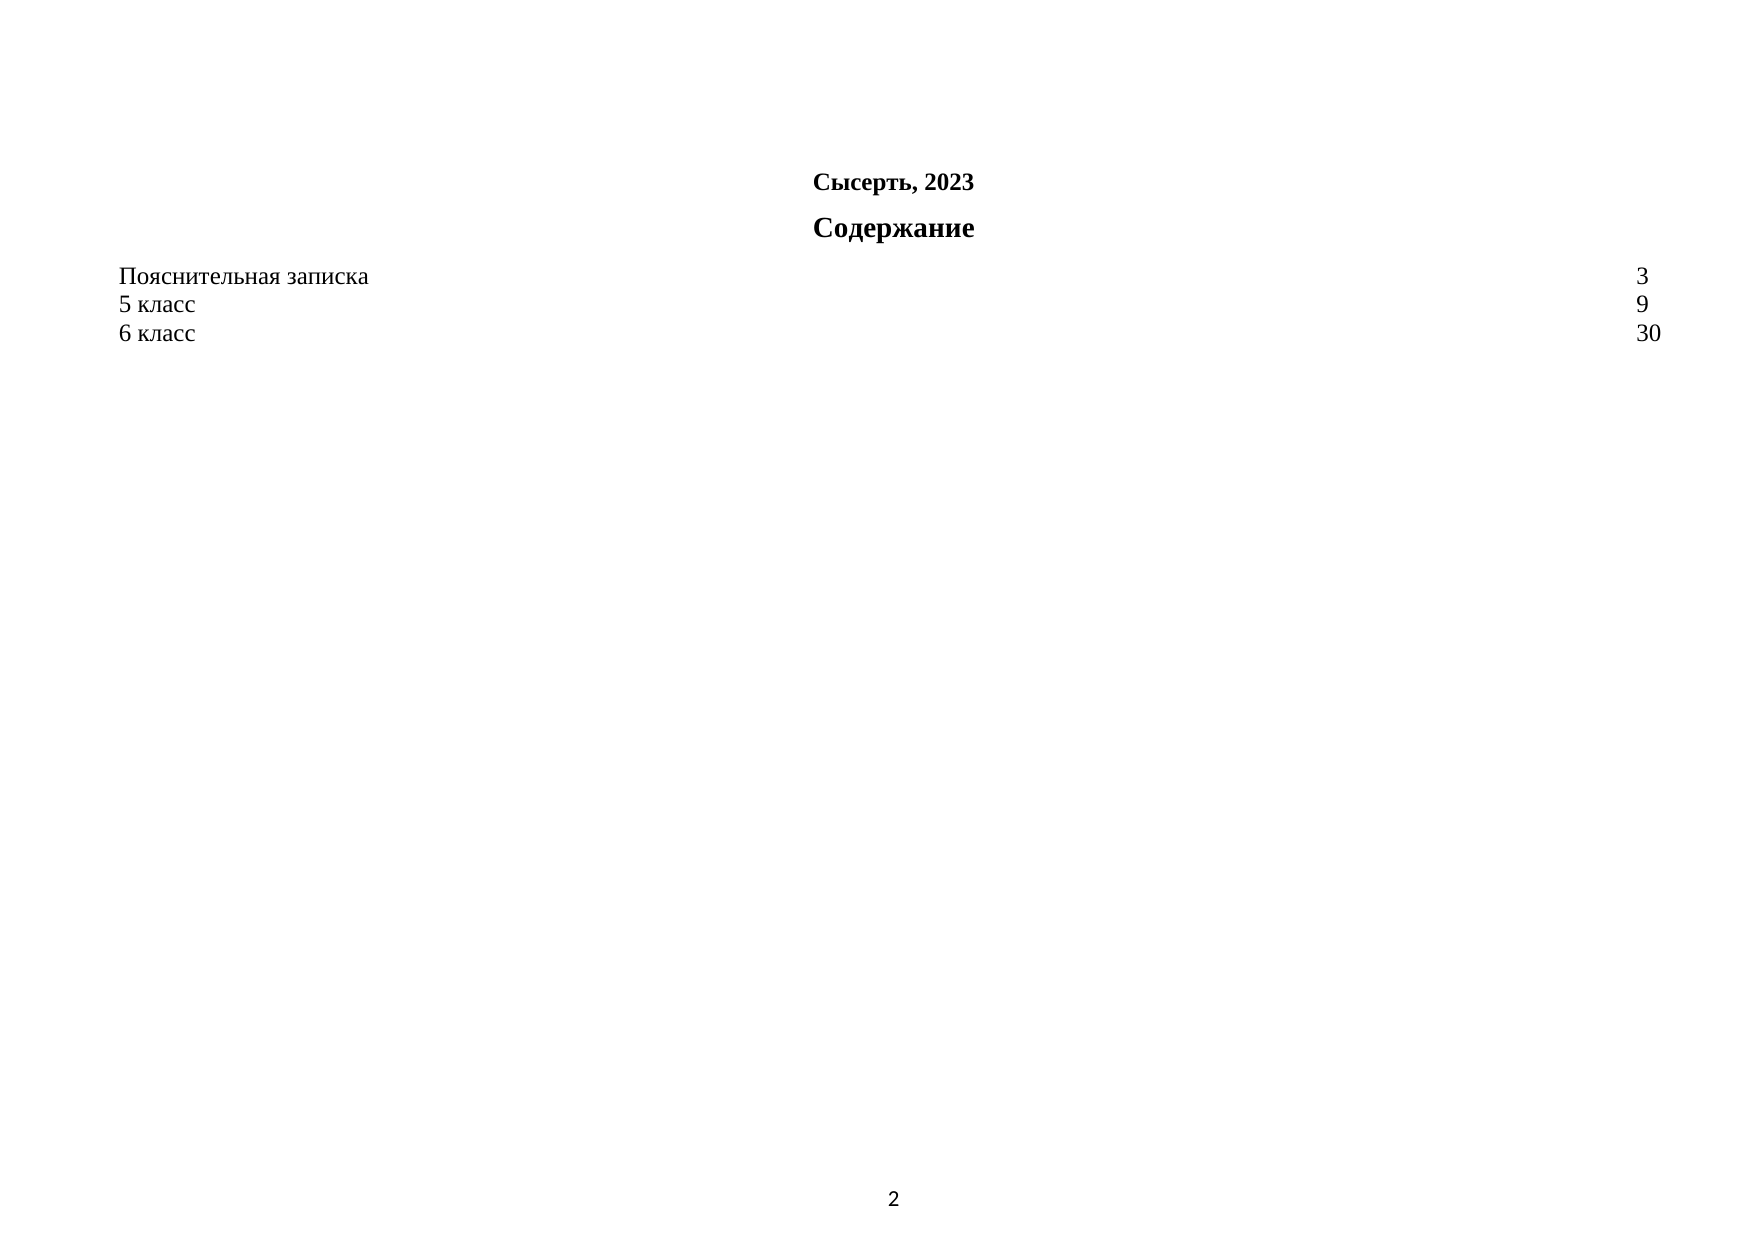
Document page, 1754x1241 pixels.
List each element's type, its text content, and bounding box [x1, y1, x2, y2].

table_cell 6 класс [108, 318, 1625, 347]
table_header Пояснительная записка [108, 261, 1625, 289]
text Сысерть, 2023 [119, 167, 1668, 196]
text Содержание [119, 210, 1668, 244]
table_header 3 [1625, 261, 1743, 289]
table_cell 5 класс [108, 290, 1625, 318]
table_cell 9 [1625, 290, 1743, 318]
table_cell 30 [1625, 318, 1743, 347]
